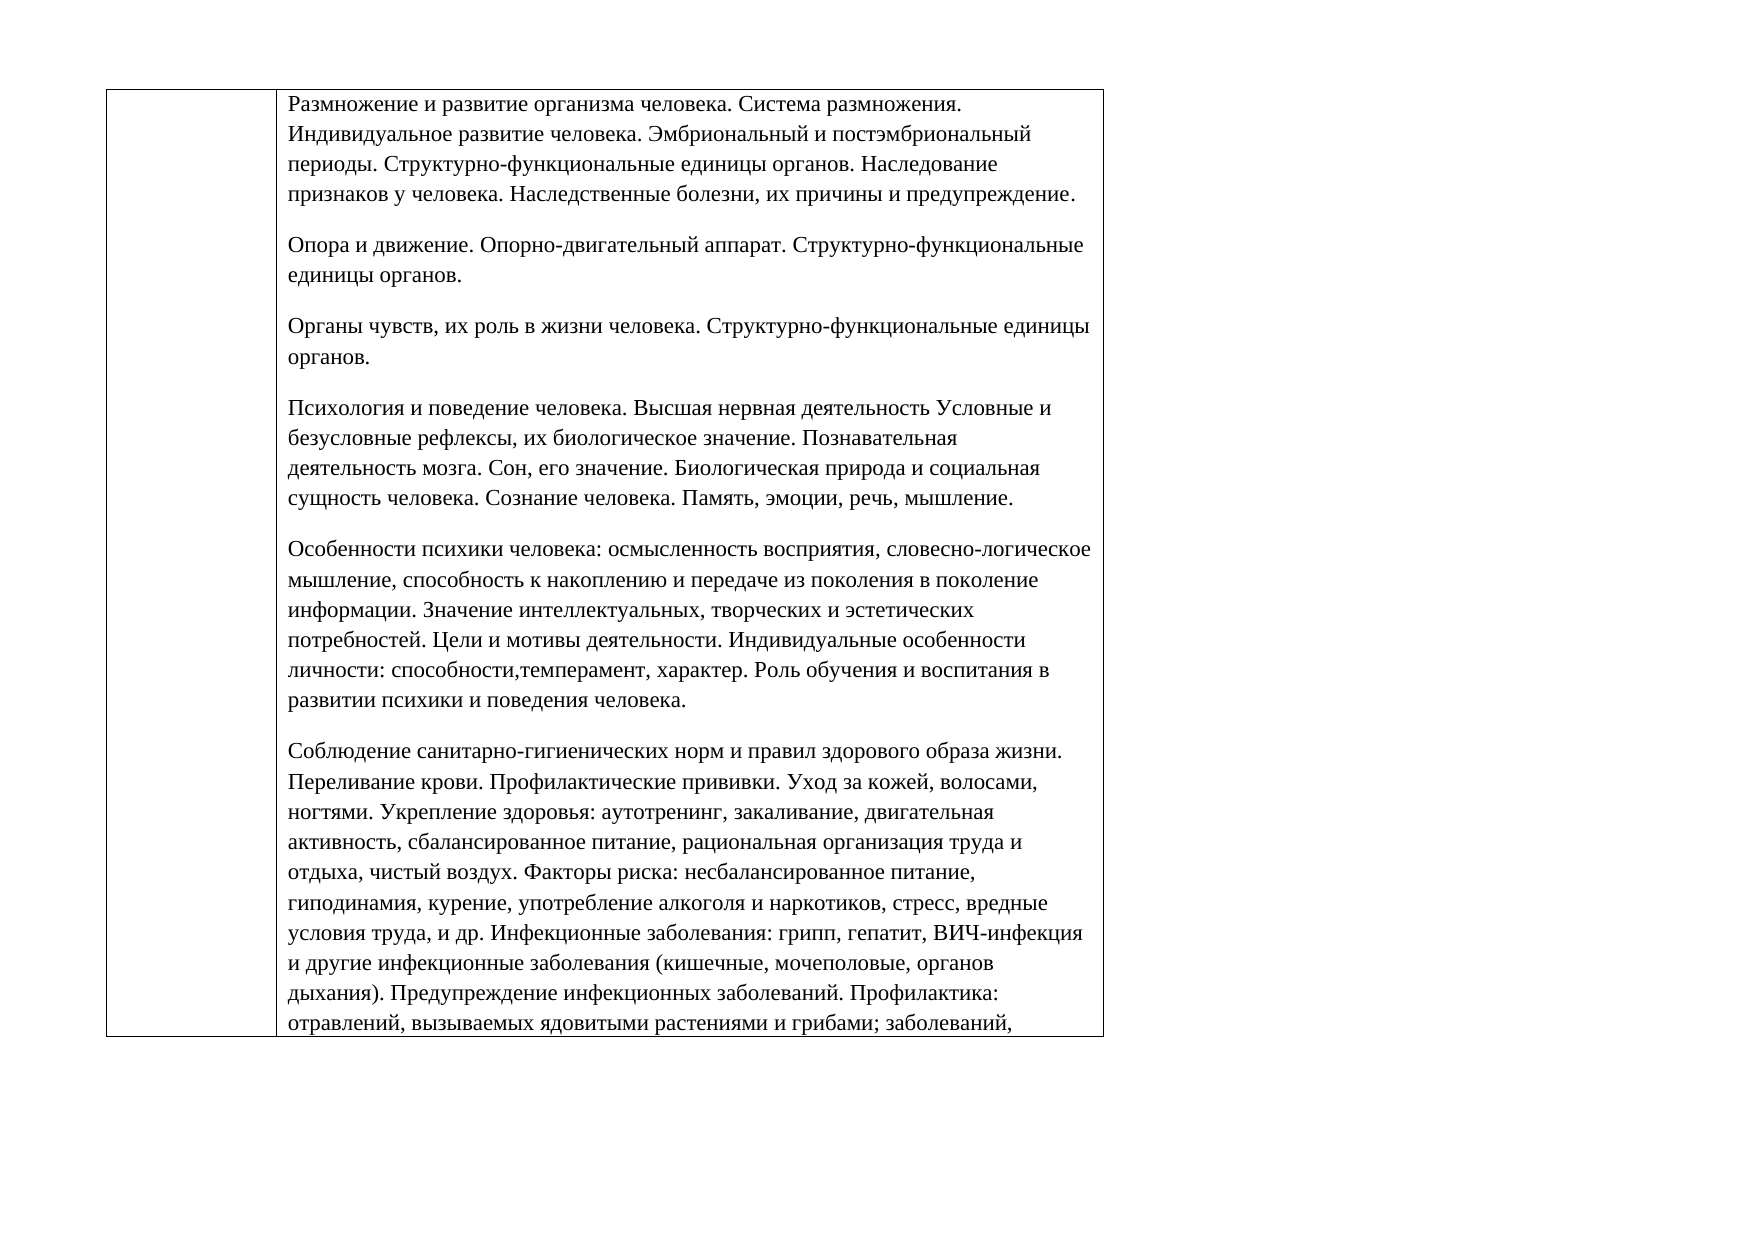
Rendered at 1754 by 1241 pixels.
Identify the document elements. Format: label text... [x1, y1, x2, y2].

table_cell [277, 90, 1103, 1036]
table_cell 4 [107, 90, 276, 1036]
